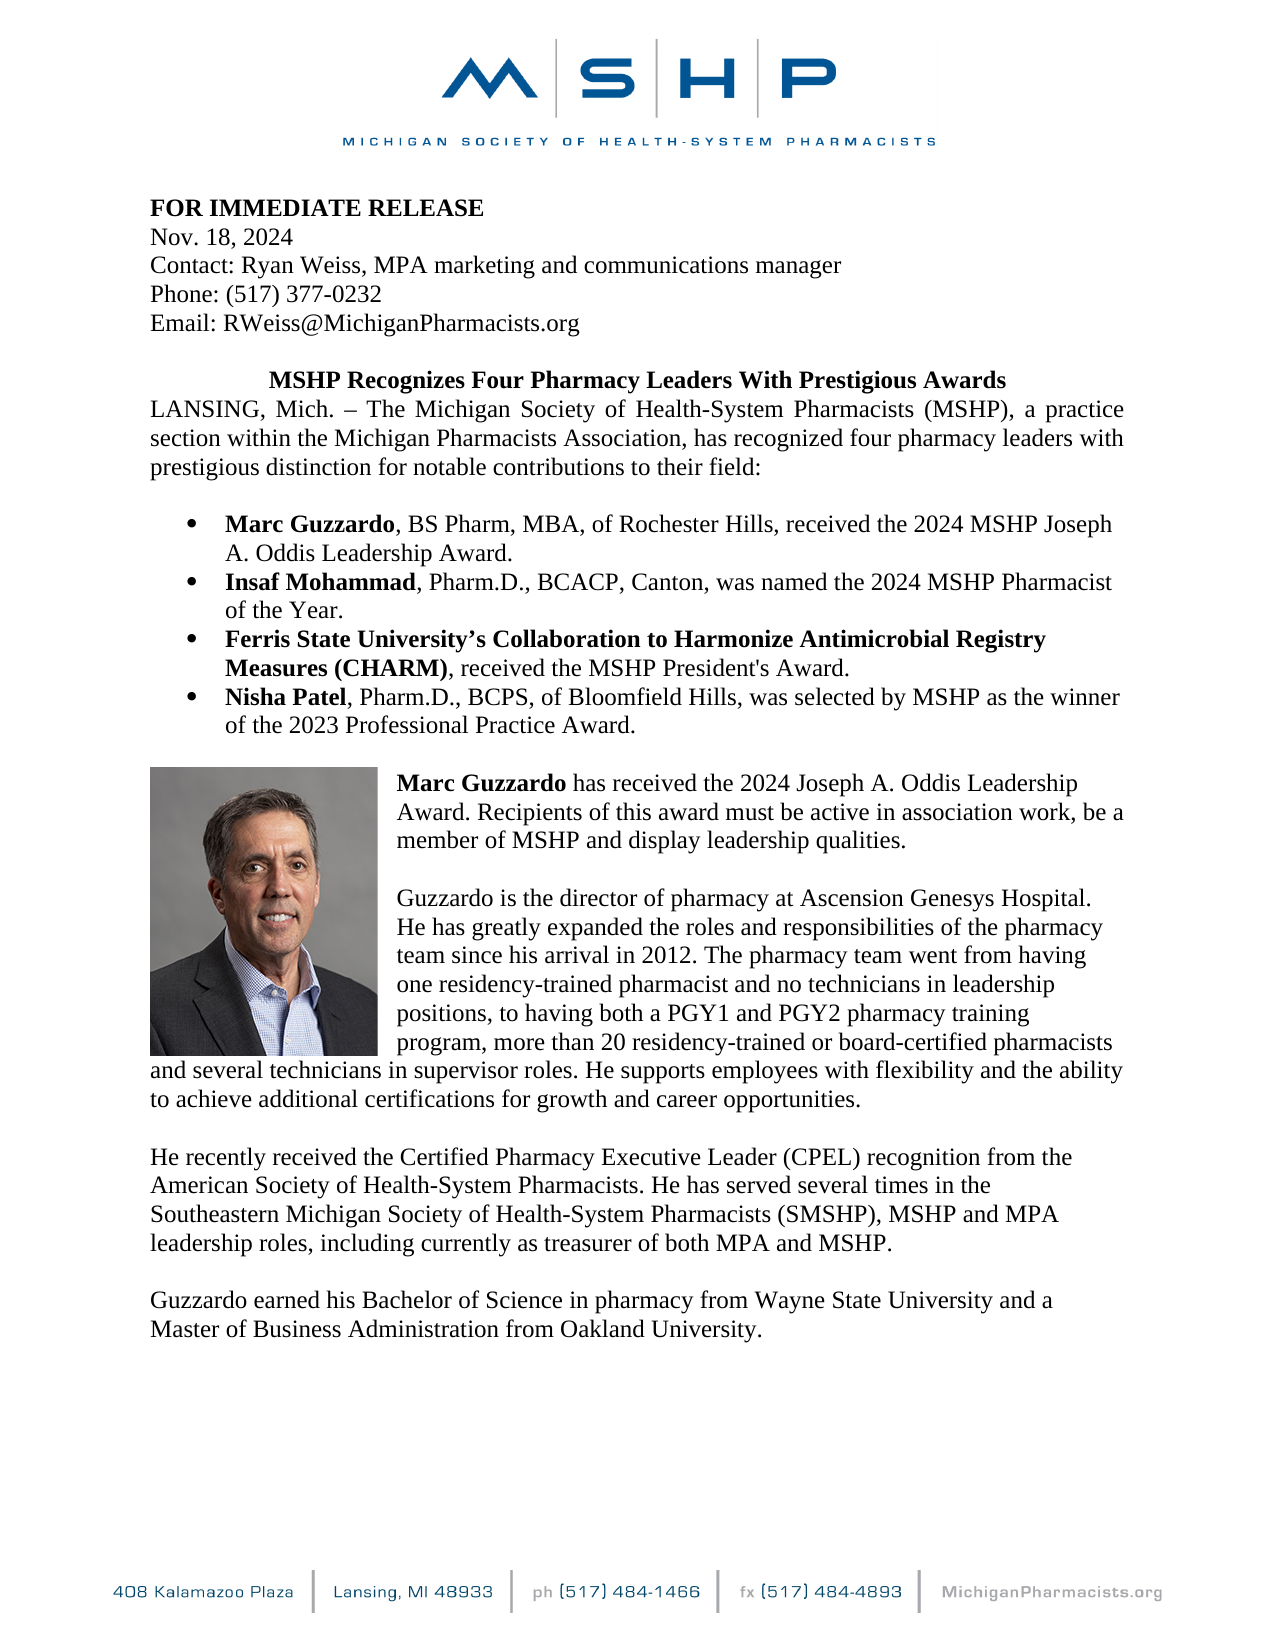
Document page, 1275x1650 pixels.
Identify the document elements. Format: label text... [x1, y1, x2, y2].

text Guzzardo earned his Bachelor of Science in pharmacy from Wayne State University and a Master of Business Administration from Oakland University. [150, 1286, 1125, 1343]
picture [150, 767, 378, 1056]
list Nisha Patel, Pharm.D., BCPS, of Bloomfield Hills, was selected by MSHP as the winner of the 2023 Professional Practice Award. [187, 682, 1125, 739]
list Insaf Mohammad, Pharm.D., BCACP, Canton, was named the 2024 MSHP Pharmacist of the Year. [187, 567, 1125, 624]
text He recently received the Certified Pharmacy Executive Leader (CPEL) recognition from the American Society of Health-System Pharmacists. He has served several times in the Southeastern Michigan Society of Health-System Pharmacists (SMSHP), MSHP and MPA leadership roles, including currently as treasurer of both MPA and MSHP. [150, 1142, 1125, 1257]
picture [335, 38, 940, 152]
picture [113, 1570, 1162, 1613]
text Phone: (517) 377-0232 [150, 279, 1125, 308]
text Marc Guzzardo has received the 2024 Joseph A. Oddis Leadership Award. Recipients of this award must be active in association work, be a member of MSHP and display leadership qualities. [378, 768, 1125, 854]
text MSHP Recognizes Four Pharmacy Leaders With Prestigious Awards [150, 366, 1125, 394]
text Email: RWeiss@MichiganPharmacists.org [150, 308, 1125, 337]
list Ferris State University’s Collaboration to Harmonize Antimicrobial Registry Measures (CHARM), received the MSHP President's Award. [187, 624, 1125, 682]
text Contact: Ryan Weiss, MPA marketing and communications manager [150, 251, 1125, 279]
text FOR IMMEDIATE RELEASE [150, 193, 1125, 222]
text LANSING, Mich. – The Michigan Society of Health-System Pharmacists (MSHP), a practice section within the Michigan Pharmacists Association, has recognized four pharmacy leaders with prestigious distinction for notable contributions to their field: [150, 394, 1125, 481]
text Guzzardo is the director of pharmacy at Ascension Genesys Hospital. He has greatly expanded the roles and responsibilities of the pharmacy team since his arrival in 2012. The pharmacy team went from having one residency-trained pharmacist and no technicians in leadership positions, to having both a PGY1 and PGY2 pharmacy training program, more than 20 residency-trained or board-certified pharmacists and several technicians in supervisor roles. He supports employees with flexibility and the ability to achieve additional certifications for growth and career opportunities. [150, 883, 1125, 1113]
text Nov. 18, 2024 [150, 222, 1125, 251]
list Marc Guzzardo, BS Pharm, MBA, of Rochester Hills, received the 2024 MSHP Joseph A. Oddis Leadership Award. [187, 509, 1125, 567]
